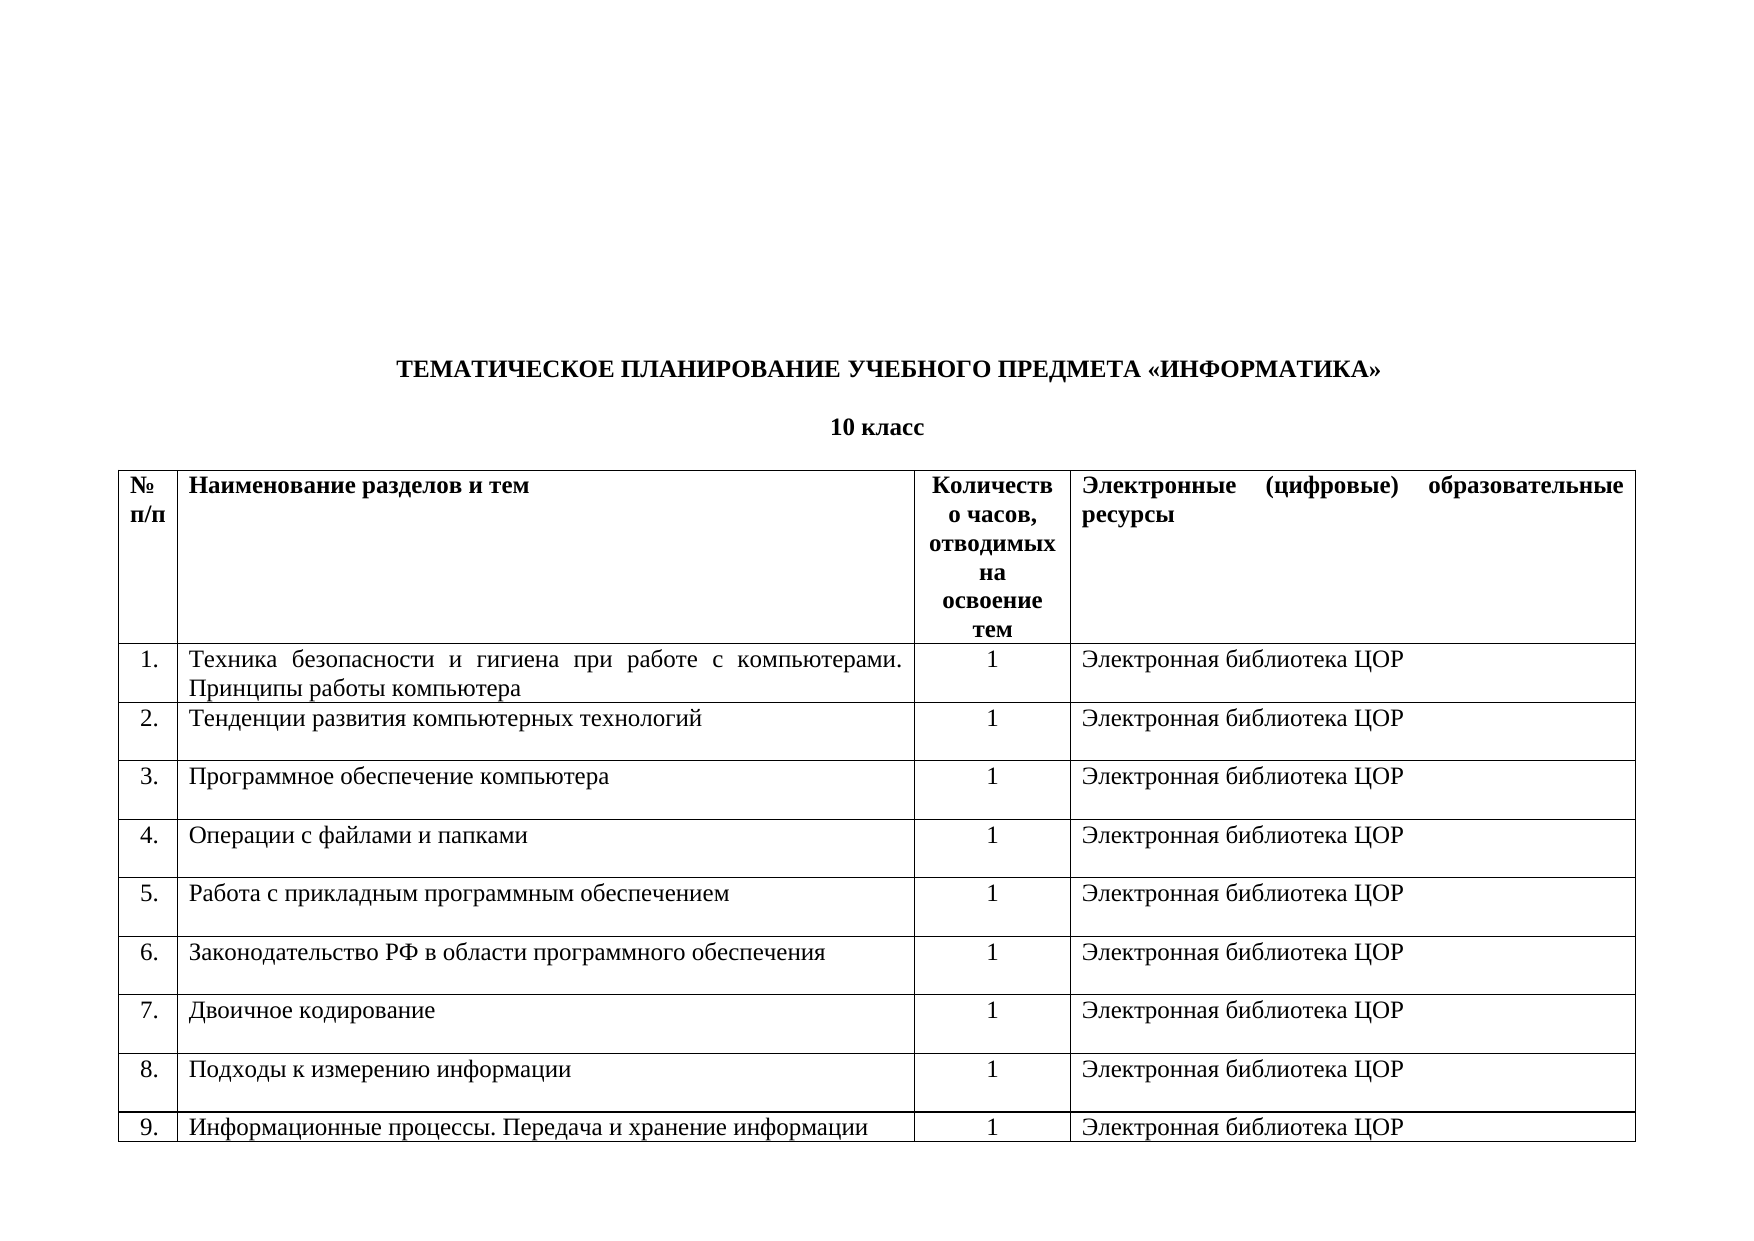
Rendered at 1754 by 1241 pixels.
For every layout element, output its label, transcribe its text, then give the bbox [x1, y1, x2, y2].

table_cell Электронная библиотека ЦОР [1071, 878, 1635, 936]
table_cell Электронная библиотека ЦОР [1071, 995, 1635, 1053]
table_header № п/п [119, 471, 177, 643]
table_cell Операции с файлами и папками [178, 820, 914, 877]
table_cell 1 [915, 937, 1070, 994]
table_cell Работа с прикладным программным обеспечением [178, 878, 914, 936]
table_cell Техника безопасности и гигиена при работе с компьютерами. Принципы работы компьютера [178, 644, 914, 702]
table_header Электронные (цифровые) образовательные ресурсы [1071, 471, 1635, 643]
table_cell [119, 1054, 177, 1111]
table_cell 1 [915, 820, 1070, 877]
text ТЕМАТИЧЕСКОЕ ПЛАНИРОВАНИЕ УЧЕБНОГО ПРЕДМЕТА «ИНФОРМАТИКА» [118, 354, 1636, 382]
table_cell Электронная библиотека ЦОР [1071, 703, 1635, 760]
table_cell Электронная библиотека ЦОР [1071, 937, 1635, 994]
table_cell [119, 995, 177, 1053]
table_cell [119, 1113, 177, 1141]
table_cell [119, 644, 177, 702]
table_cell 1 [915, 878, 1070, 936]
table_cell [119, 878, 177, 936]
table_cell Подходы к измерению информации [178, 1054, 914, 1111]
table_cell Электронная библиотека ЦОР [1071, 761, 1635, 819]
text 10 класс [118, 412, 1636, 440]
table_header Количество часов, отводимых на освоение тем [915, 471, 1070, 643]
table_cell Тенденции развития компьютерных технологий [178, 703, 914, 760]
table_cell Электронная библиотека ЦОР [1071, 644, 1635, 702]
table_cell 1 [915, 995, 1070, 1053]
table_header Наименование разделов и тем [178, 471, 914, 643]
table_cell 1 [915, 644, 1070, 702]
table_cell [178, 1113, 914, 1141]
table_cell Электронная библиотека ЦОР [1071, 1054, 1635, 1111]
table_cell Двоичное кодирование [178, 995, 914, 1053]
table_cell [119, 761, 177, 819]
table_cell 1 [915, 1054, 1070, 1111]
table_cell [119, 703, 177, 760]
table_cell [119, 937, 177, 994]
table_cell 1 [915, 703, 1070, 760]
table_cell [1071, 1113, 1635, 1141]
table_cell Законодательство РФ в области программного обеспечения [178, 937, 914, 994]
table_cell Программное обеспечение компьютера [178, 761, 914, 819]
table_cell [119, 820, 177, 877]
table_cell 1 [915, 1113, 1070, 1141]
table_cell 1 [915, 761, 1070, 819]
table_cell Электронная библиотека ЦОР [1071, 820, 1635, 877]
